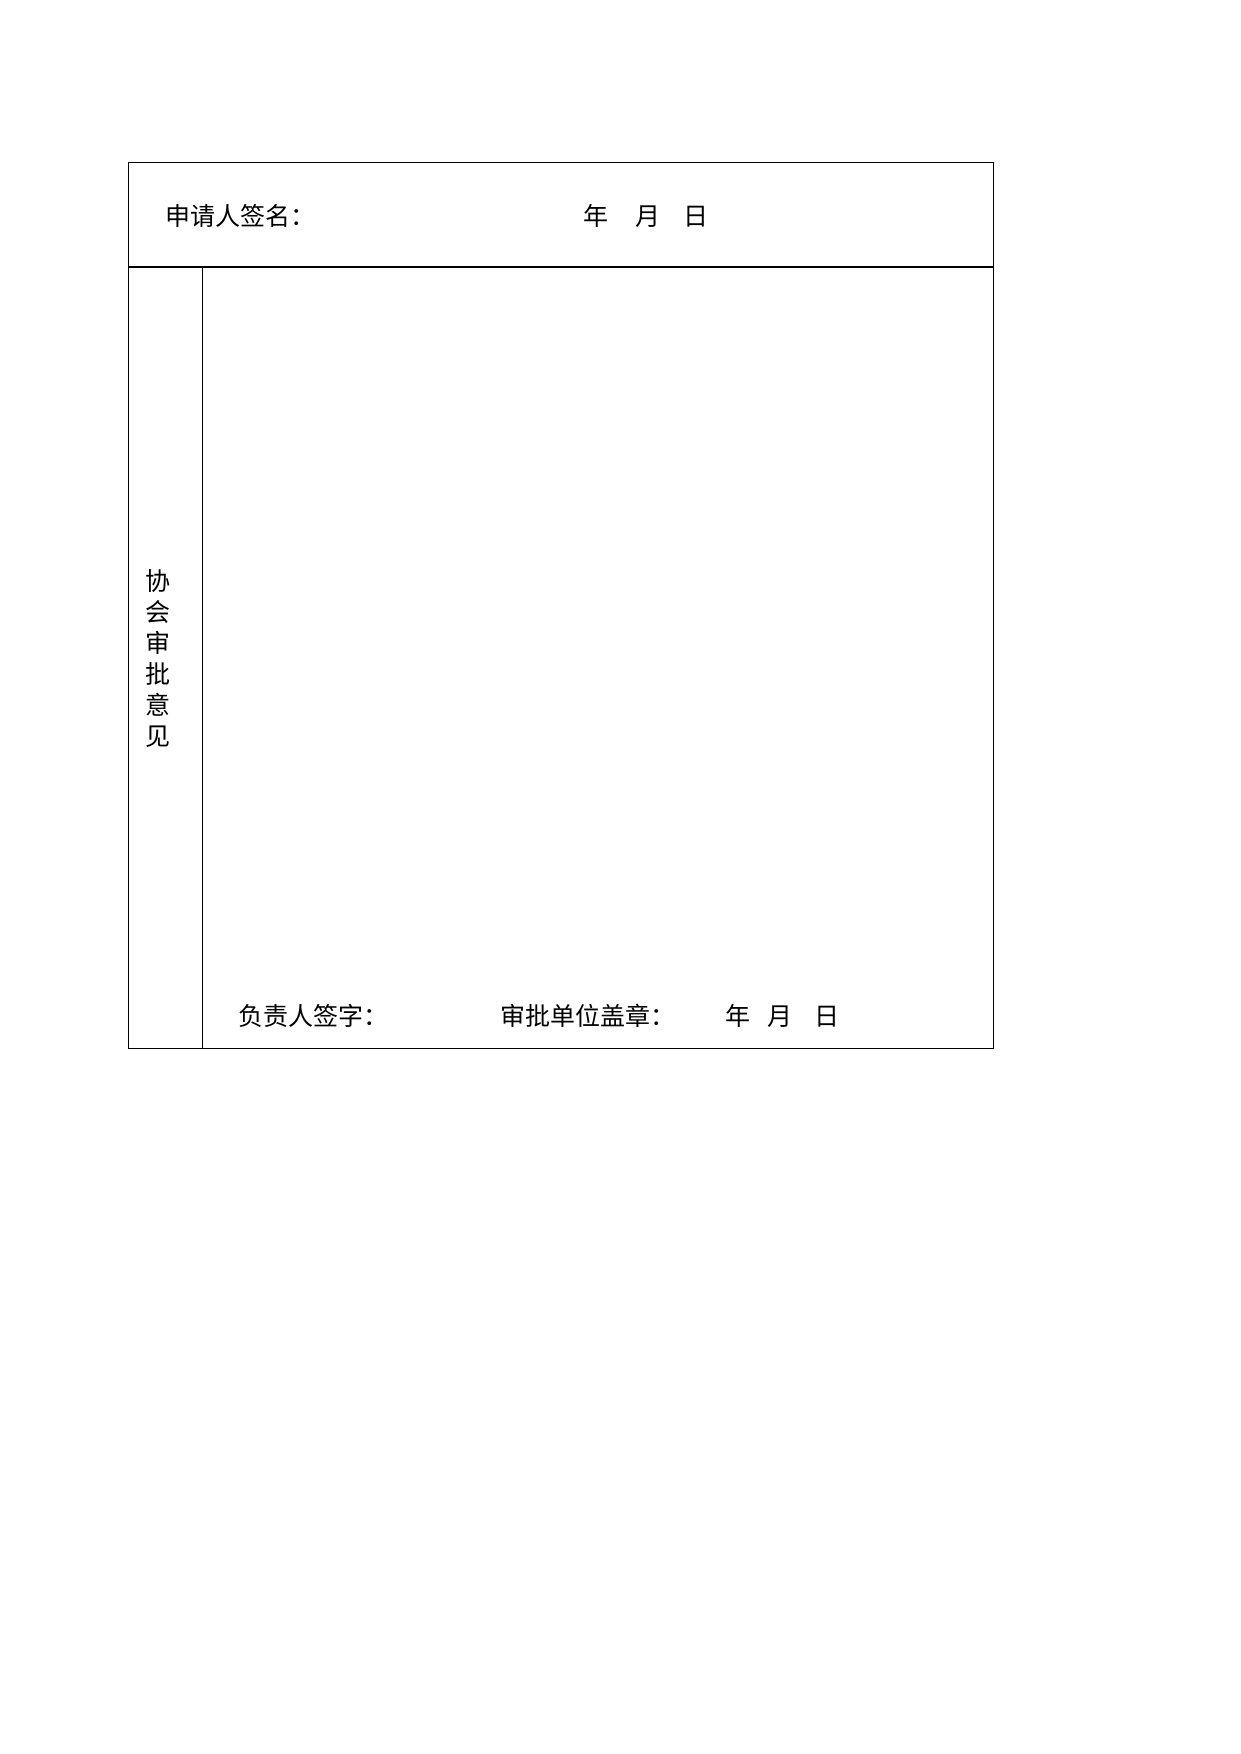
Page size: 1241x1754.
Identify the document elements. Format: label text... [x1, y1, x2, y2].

table_cell 协 会 审 批 意 见 [129, 268, 202, 1047]
table_cell 负责人签字： 审批单位盖章： 年 月 日 [203, 268, 993, 1047]
table_cell 申请人签名： 年 月 日 [129, 163, 993, 266]
